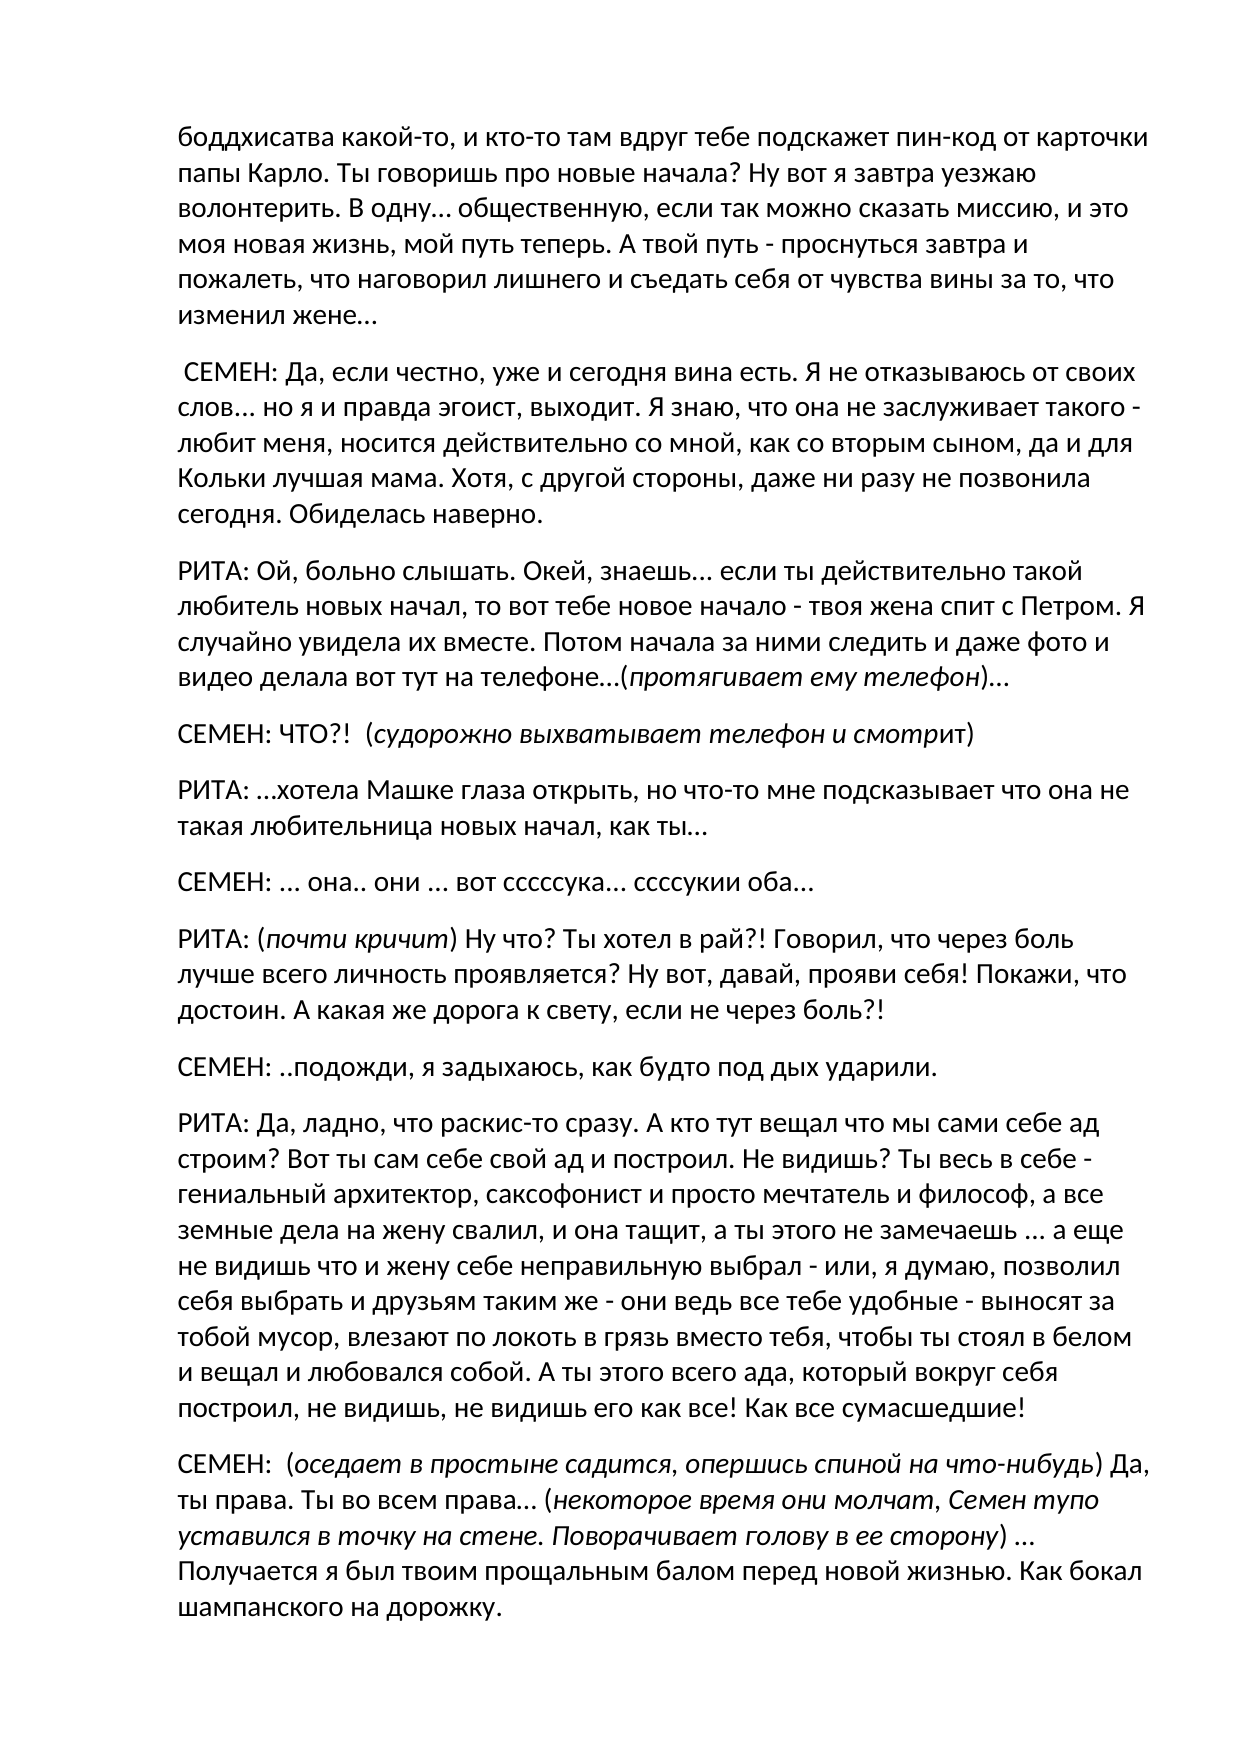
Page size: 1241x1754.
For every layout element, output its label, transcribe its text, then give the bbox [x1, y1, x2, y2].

text СЕМЕН: ЧТО?! (судорожно выхватывает телефон и смотрит) [177, 715, 1152, 751]
text СЕМЕН: Да, если честно, уже и сегодня вина есть. Я не отказываюсь от своих слов... но я и правда эгоист, выходит. Я знаю, что она не заслуживает такого - любит меня, носится действительно со мной, как со вторым сыном, да и для Кольки лучшая мама. Хотя, с другой стороны, даже ни разу не позвонила сегодня. Обиделась наверно. [177, 353, 1152, 531]
text СЕМЕН: ... она.. они ... вот сссссука... ссссукии оба... [177, 863, 1152, 899]
text РИТА: Ой, больно слышать. Окей, знаешь... если ты действительно такой любитель новых начал, то вот тебе новое начало - твоя жена спит с Петром. Я случайно увидела их вместе. Потом начала за ними следить и даже фото и видео делала вот тут на телефоне…(протягивает ему телефон)… [177, 552, 1152, 694]
text СЕМЕН: (оседает в простыне садится, опершись спиной на что-нибудь) Да, ты права. Ты во всем права… (некоторое время они молчат, Семен тупо уставился в точку на стене. Поворачивает голову в ее сторону) … Получается я был твоим прощальным балом перед новой жизнью. Как бокал шампанского на дорожку. [177, 1446, 1152, 1624]
text РИТА: …хотела Машке глаза открыть, но что-то мне подсказывает что она не такая любительница новых начал, как ты… [177, 771, 1152, 843]
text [177, 118, 1152, 332]
text СЕМЕН: ..подожди, я задыхаюсь, как будто под дых ударили. [177, 1048, 1152, 1083]
text РИТА: Да, ладно, что раскис-то сразу. А кто тут вещал что мы сами себе ад строим? Вот ты сам себе свой ад и построил. Не видишь? Ты весь в себе - гениальный архитектор, саксофонист и просто мечтатель и философ, а все земные дела на жену свалил, и она тащит, а ты этого не замечаешь ... а еще не видишь что и жену себе неправильную выбрал - или, я думаю, позволил себя выбрать и друзьям таким же - они ведь все тебе удобные - выносят за тобой мусор, влезают по локоть в грязь вместо тебя, чтобы ты стоял в белом и вещал и любовался собой. А ты этого всего ада, который вокруг себя построил, не видишь, не видишь его как все! Как все сумасшедшие! [177, 1104, 1152, 1425]
text РИТА: (почти кричит) Ну что? Ты хотел в рай?! Говорил, что через боль лучше всего личность проявляется? Ну вот, давай, прояви себя! Покажи, что достоин. А какая же дорога к свету, если не через боль?! [177, 920, 1152, 1027]
